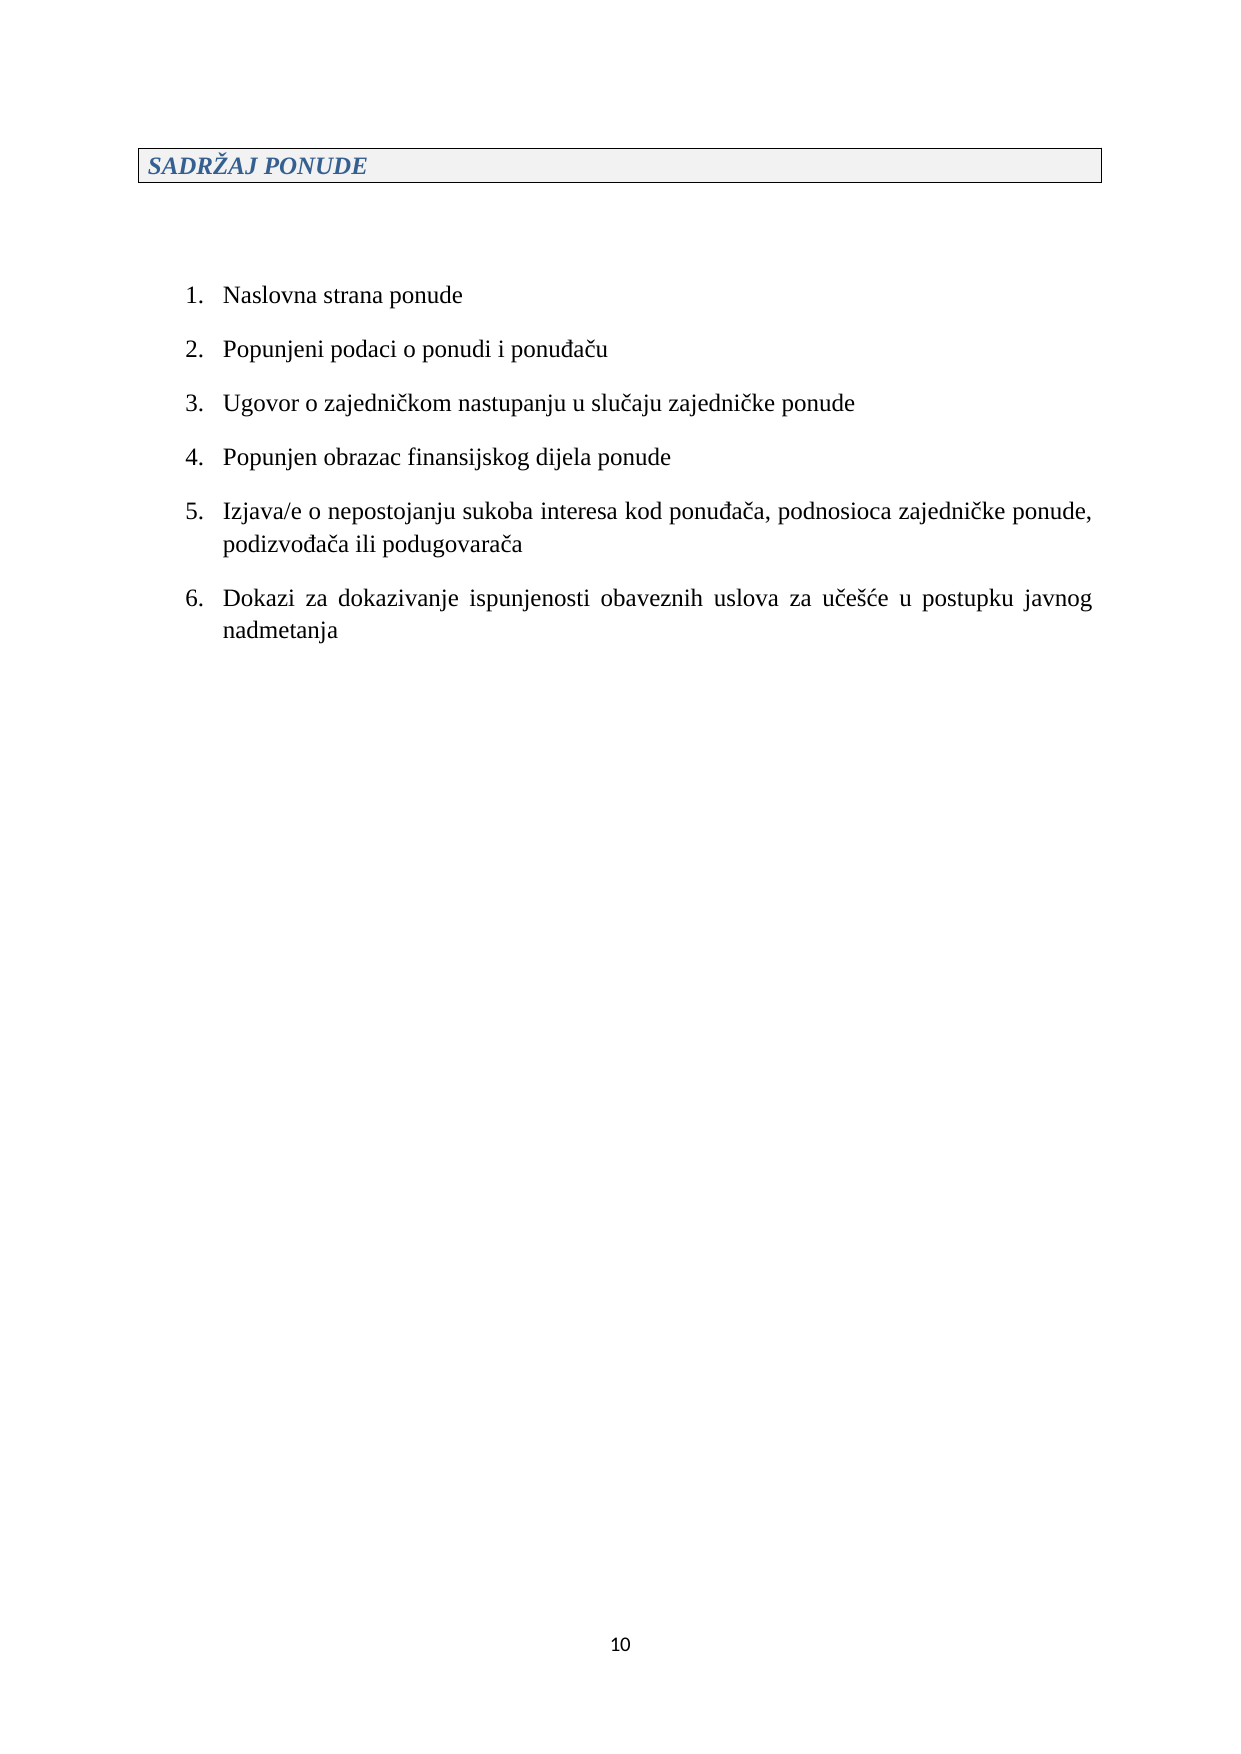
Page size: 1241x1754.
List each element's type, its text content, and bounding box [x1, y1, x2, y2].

list Dokazi za dokazivanje ispunjenosti obaveznih uslova za učešće u postupku javnog nadmetanja [185, 583, 1093, 644]
list Popunjen obrazac finansijskog dijela ponude [185, 442, 1093, 471]
list Izjava/e o nepostojanju sukoba interesa kod ponuđača, podnosioca zajedničke ponude, podizvođača ili podugovarača [185, 496, 1093, 557]
list Naslovna strana ponude [185, 280, 1093, 309]
list Popunjeni podaci o ponudi i ponuđaču [185, 334, 1093, 363]
subtitle SADRŽAJ PONUDE [139, 149, 1101, 182]
list Ugovor o zajedničkom nastupanju u slučaju zajedničke ponude [185, 388, 1093, 417]
